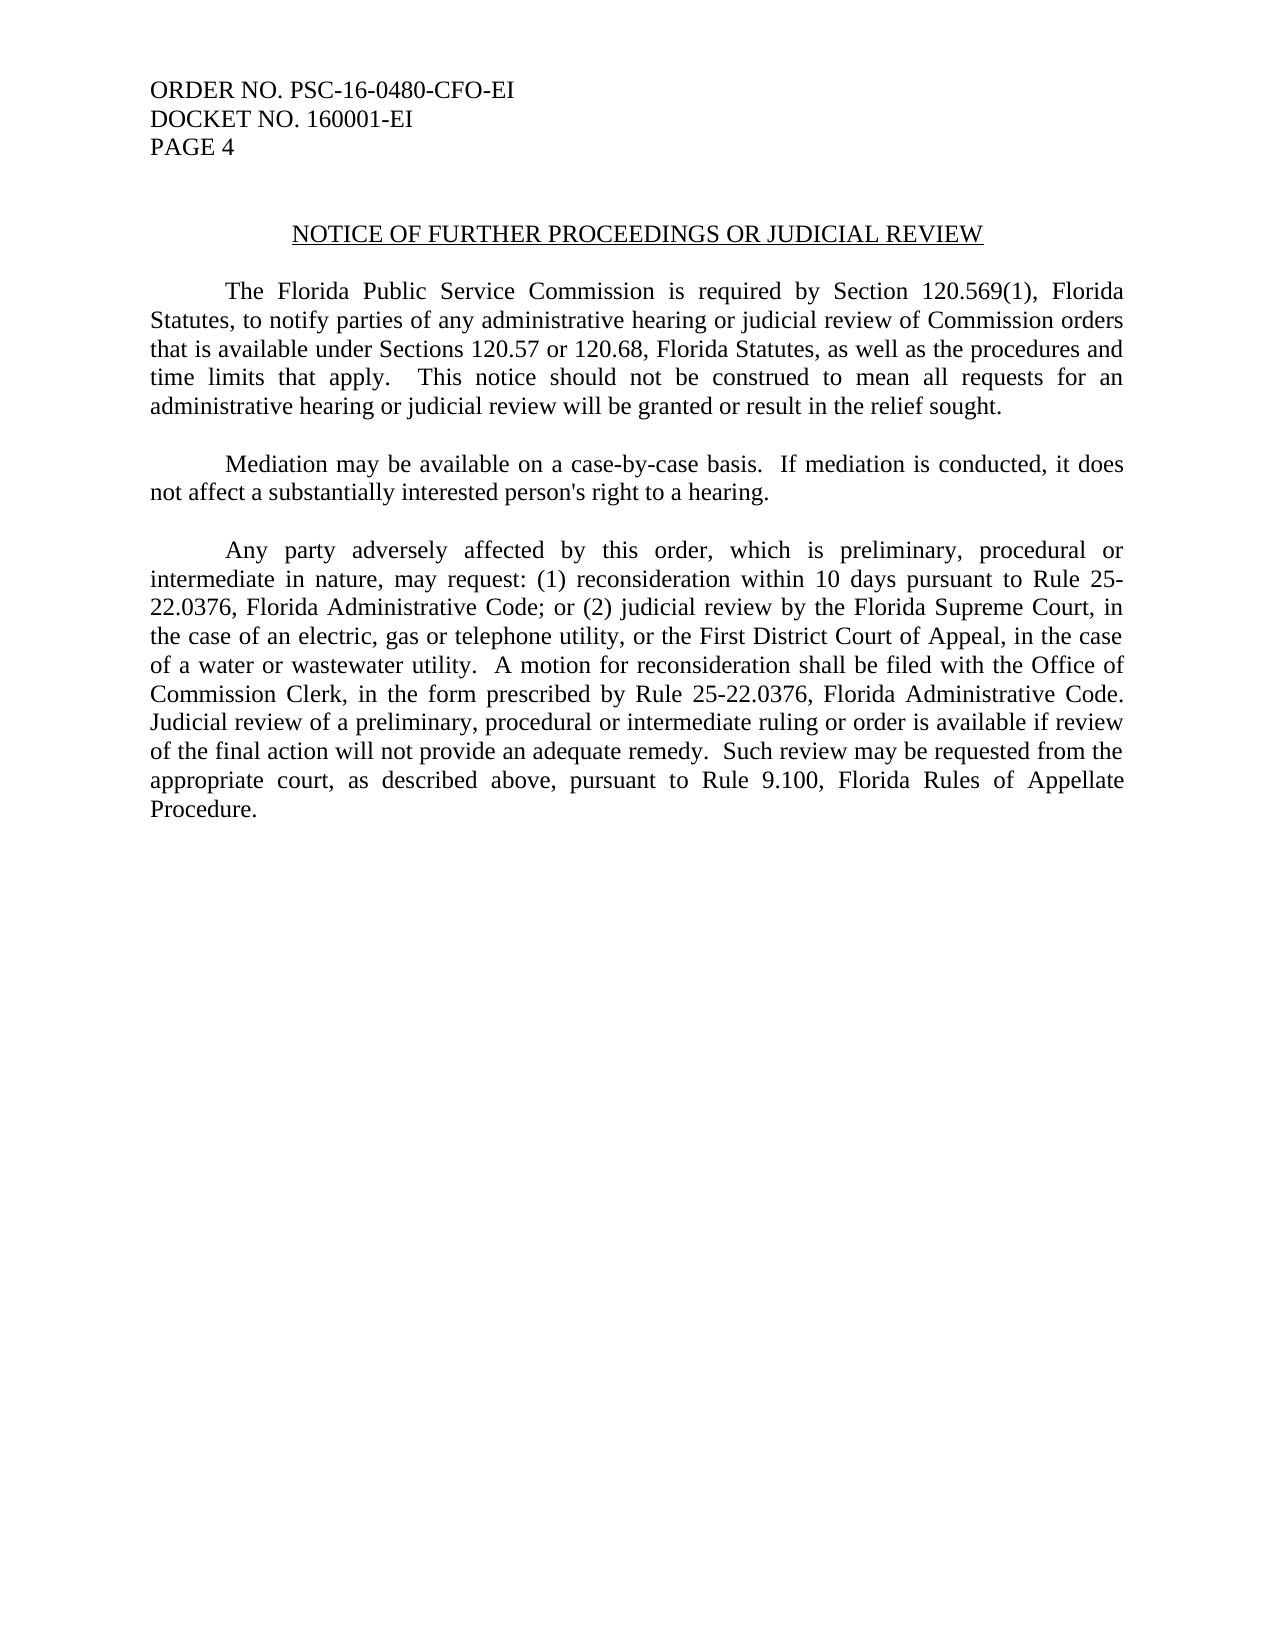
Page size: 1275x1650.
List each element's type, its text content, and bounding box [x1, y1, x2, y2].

text Any party adversely affected by this order, which is preliminary, procedural or intermediate in nature, may request: (1) reconsideration within 10 days pursuant to Rule 25-22.0376, Florida Administrative Code; or (2) judicial review by the Florida Supreme Court, in the case of an electric, gas or telephone utility, or the First District Court of Appeal, in the case of a water or wastewater utility. A motion for reconsideration shall be filed with the Office of Commission Clerk, in the form prescribed by Rule 25-22.0376, Florida Administrative Code. Judicial review of a preliminary, procedural or intermediate ruling or order is available if review of the final action will not provide an adequate remedy. Such review may be requested from the appropriate court, as described above, pursuant to Rule 9.100, Florida Rules of Appellate Procedure. [150, 535, 1125, 822]
text NOTICE OF FURTHER PROCEEDINGS OR JUDICIAL REVIEW [150, 219, 1125, 247]
text The Florida Public Service Commission is required by Section 120.569(1), Florida Statutes, to notify parties of any administrative hearing or judicial review of Commission orders that is available under Sections 120.57 or 120.68, Florida Statutes, as well as the procedures and time limits that apply. This notice should not be construed to mean all requests for an administrative hearing or judicial review will be granted or result in the relief sought. [150, 276, 1125, 420]
text Mediation may be available on a case-by-case basis. If mediation is conducted, it does not affect a substantially interested person's right to a hearing. [150, 449, 1125, 506]
